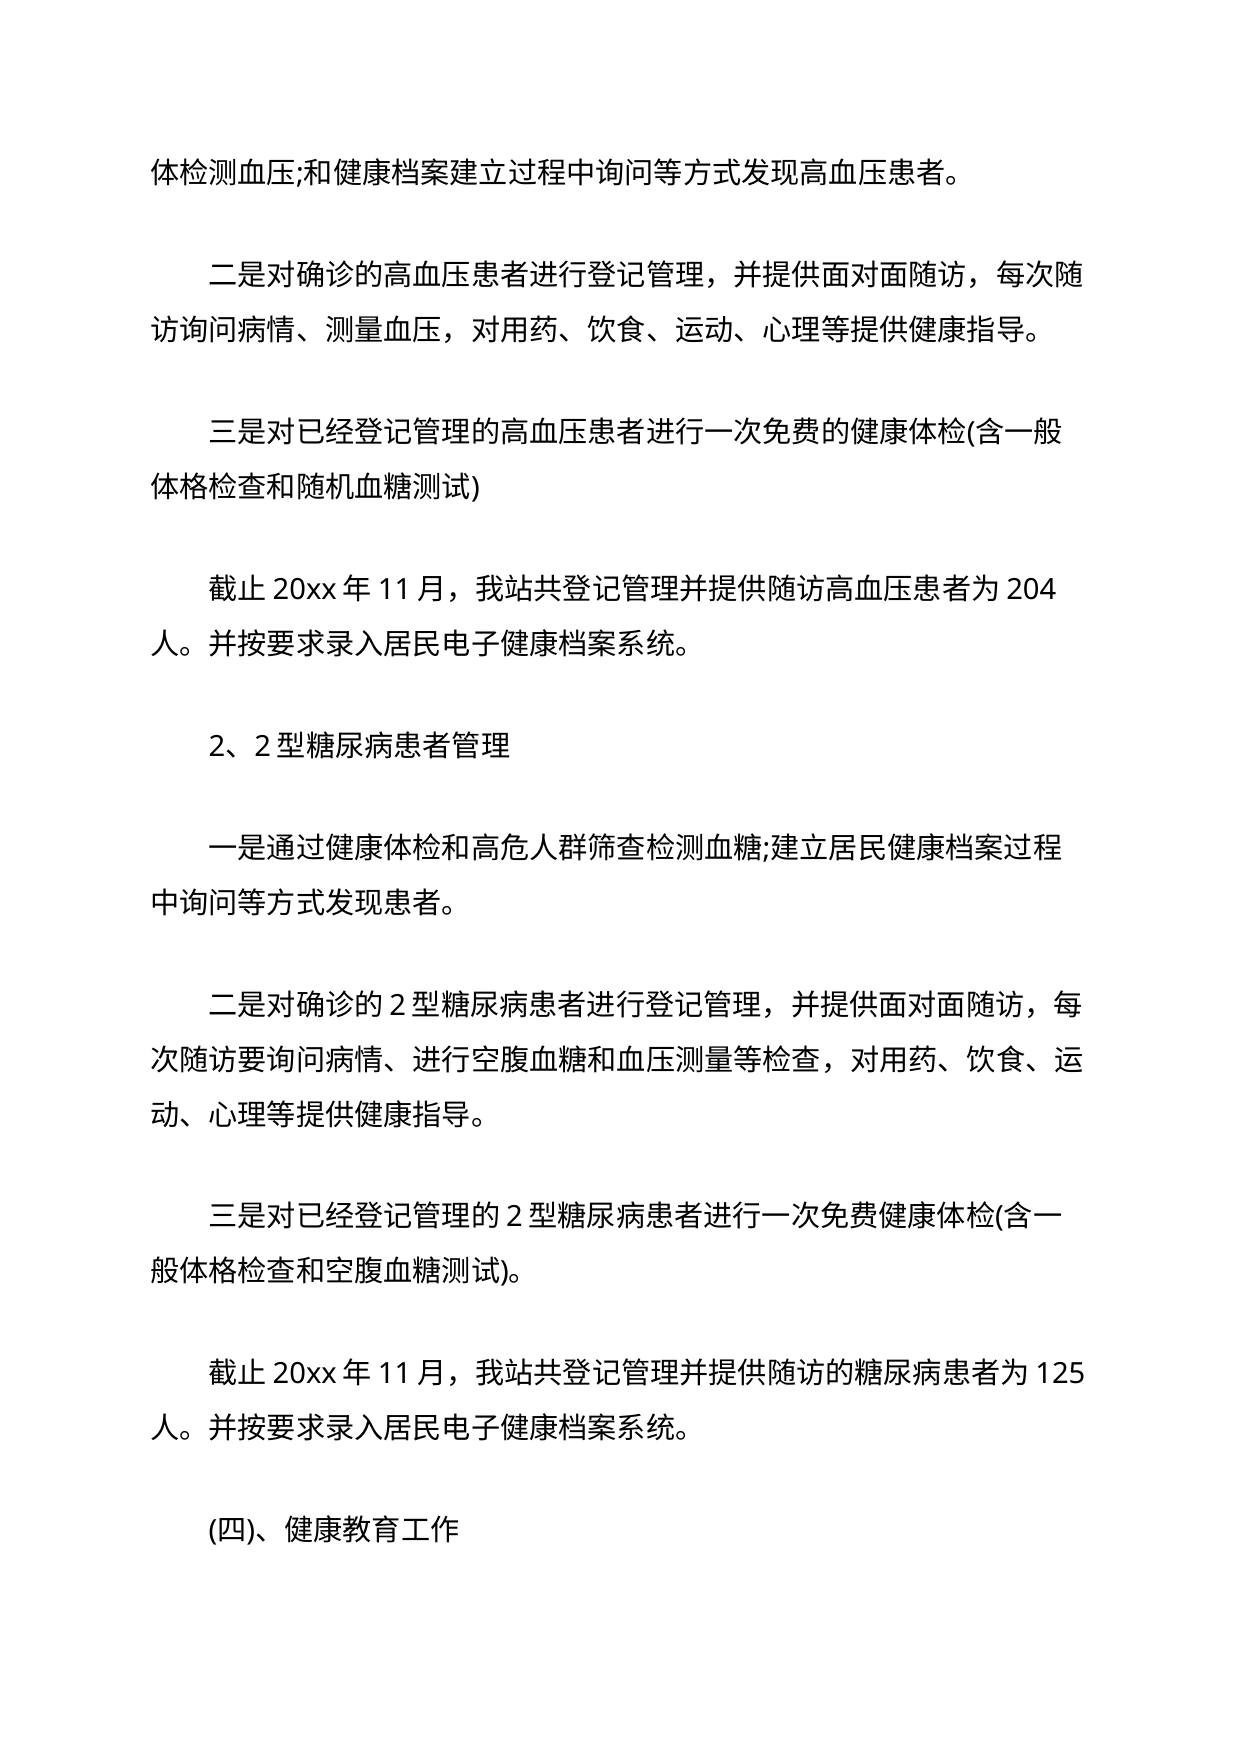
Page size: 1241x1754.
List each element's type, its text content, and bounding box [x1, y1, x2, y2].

text 三是对已经登记管理的2型糖尿病患者进行一次免费健康体检(含一般体格检查和空腹血糖测试)。 [150, 1193, 1090, 1290]
text 截止20xx年11月，我站共登记管理并提供随访的糖尿病患者为125人。并按要求录入居民电子健康档案系统。 [150, 1350, 1090, 1447]
text 二是对确诊的2型糖尿病患者进行登记管理，并提供面对面随访，每次随访要询问病情、进行空腹血糖和血压测量等检查，对用药、饮食、运动、心理等提供健康指导。 [150, 981, 1090, 1133]
text (四)、健康教育工作 [150, 1507, 1090, 1549]
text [150, 150, 1090, 192]
text 截止20xx年11月，我站共登记管理并提供随访高血压患者为204人。并按要求录入居民电子健康档案系统。 [150, 566, 1090, 663]
text 一是通过健康体检和高危人群筛查检测血糖;建立居民健康档案过程中询问等方式发现患者。 [150, 824, 1090, 922]
text 三是对已经登记管理的高血压患者进行一次免费的健康体检(含一般体格检查和随机血糖测试) [150, 409, 1090, 506]
text 2、2型糖尿病患者管理 [150, 722, 1090, 765]
text 二是对确诊的高血压患者进行登记管理，并提供面对面随访，每次随访询问病情、测量血压，对用药、饮食、运动、心理等提供健康指导。 [150, 252, 1090, 349]
